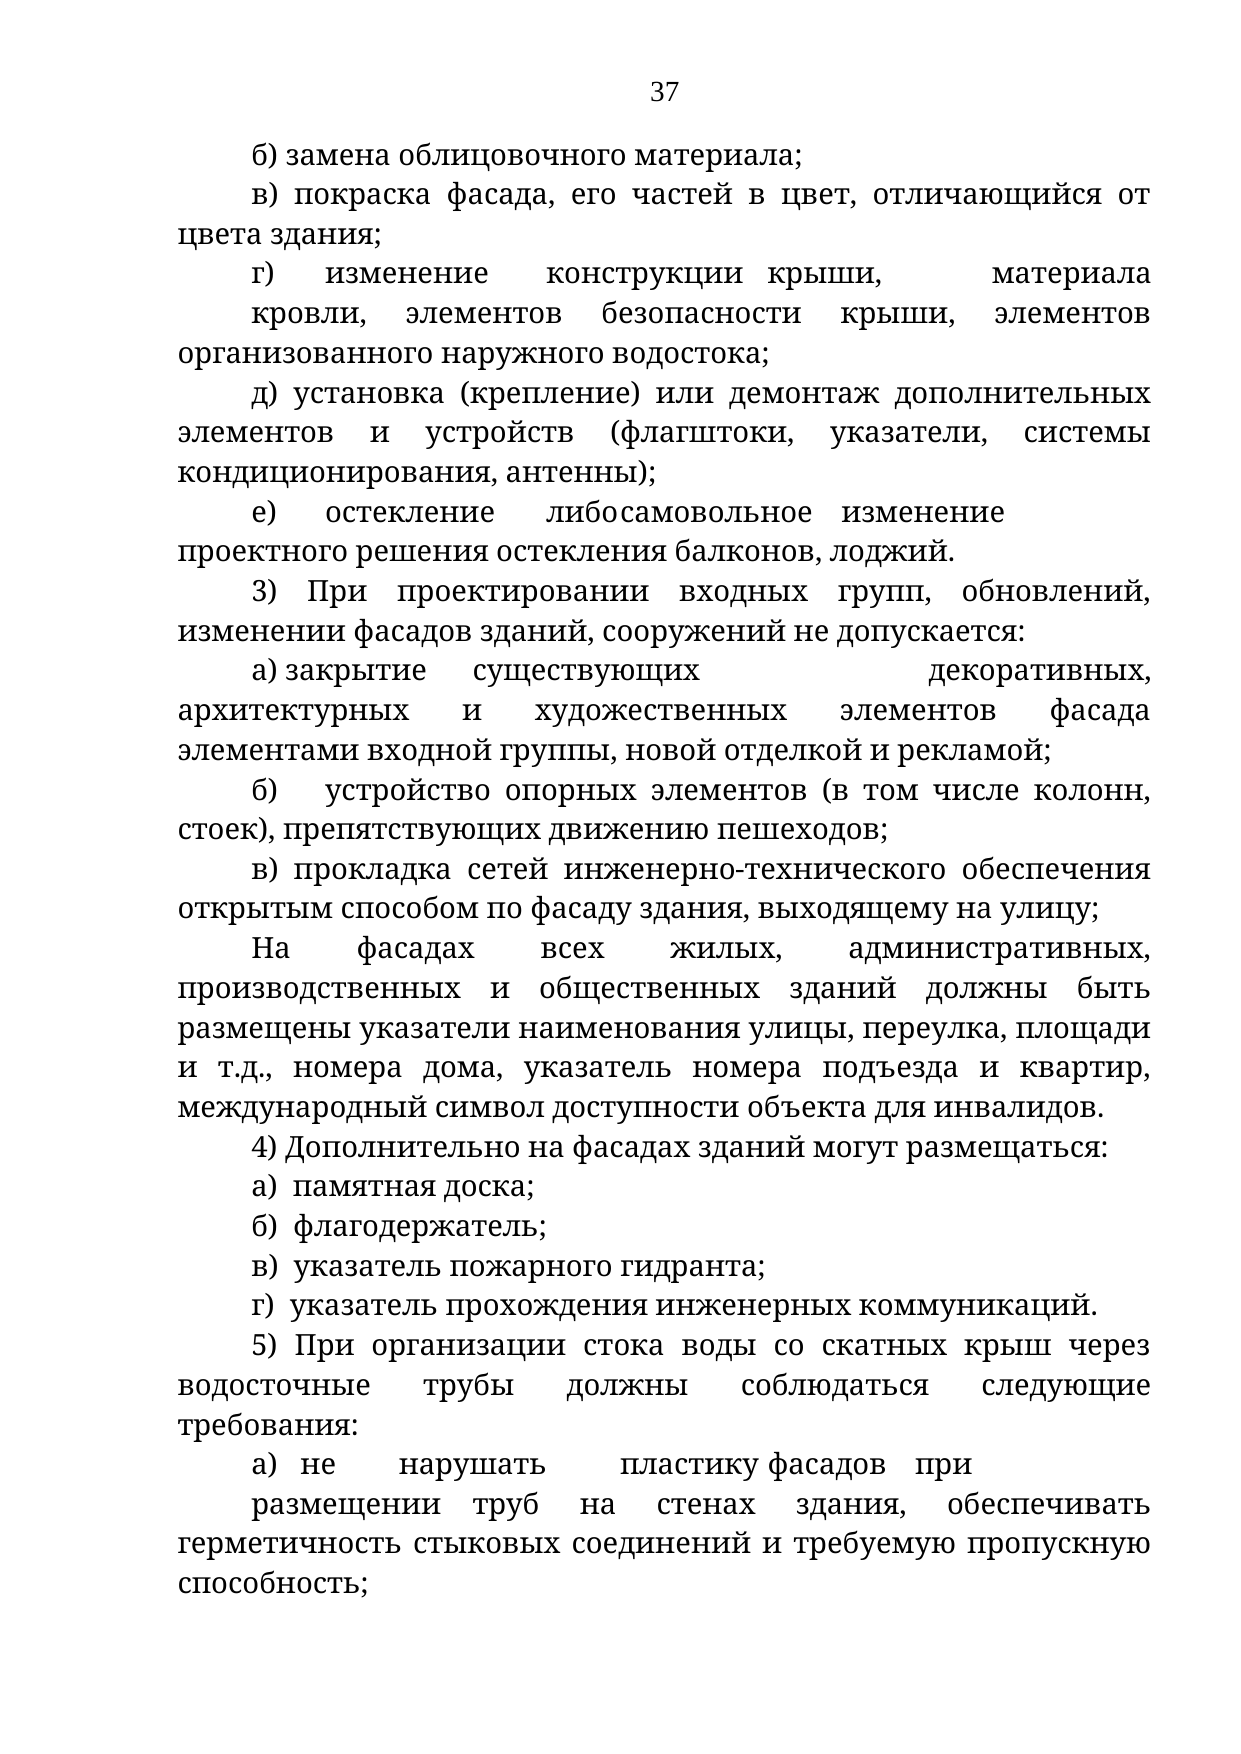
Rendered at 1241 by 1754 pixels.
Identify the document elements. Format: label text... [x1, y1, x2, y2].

text 3) При проектировании входных групп, обновлений, изменении фасадов зданий, сооружений не допускается: [177, 570, 1152, 650]
text а) памятная доска; [177, 1166, 1152, 1205]
text 4) Дополнительно на фасадах зданий могут размещаться: [177, 1126, 1152, 1166]
text г) указатель прохождения инженерных коммуникаций. [177, 1285, 1152, 1324]
text д) установка (крепление) или демонтаж дополнительных элементов и устройств (флагштоки, указатели, системы кондиционирования, антенны); [177, 372, 1152, 491]
text На фасадах всех жилых, административных, производственных и общественных зданий должны быть размещены указатели наименования улицы, переулка, площади и т.д., номера дома, указатель номера подъезда и квартир, международный символ доступности объекта для инвалидов. [177, 927, 1152, 1126]
text а) не нарушать пластику фасадов при размещении труб на стенах здания, обеспечивать герметичность стыковых соединений и требуемую пропускную способность; [177, 1443, 1152, 1602]
text е) остекление либо самовольное изменение проектного решения остекления балконов, лоджий. [177, 491, 1152, 570]
text б) замена облицовочного материала; [177, 134, 1152, 173]
text б) флагодержатель; [177, 1205, 1152, 1245]
text 5) При организации стока воды со скатных крыш через водосточные трубы должны соблюдаться следующие требования: [177, 1324, 1152, 1443]
text в) прокладка сетей инженерно-технического обеспечения открытым способом по фасаду здания, выходящему на улицу; [177, 848, 1152, 927]
text г) изменение конструкции крыши, материала кровли, элементов безопасности крыши, элементов организованного наружного водостока; [177, 253, 1152, 372]
text а) закрытие существующих декоративных, архитектурных и художественных элементов фасада элементами входной группы, новой отделкой и рекламой; [177, 650, 1152, 769]
text в) покраска фасада, его частей в цвет, отличающийся от цвета здания; [177, 173, 1152, 253]
text б) устройство опорных элементов (в том числе колонн, стоек), препятствующих движению пешеходов; [177, 769, 1152, 848]
text в) указатель пожарного гидранта; [177, 1245, 1152, 1285]
